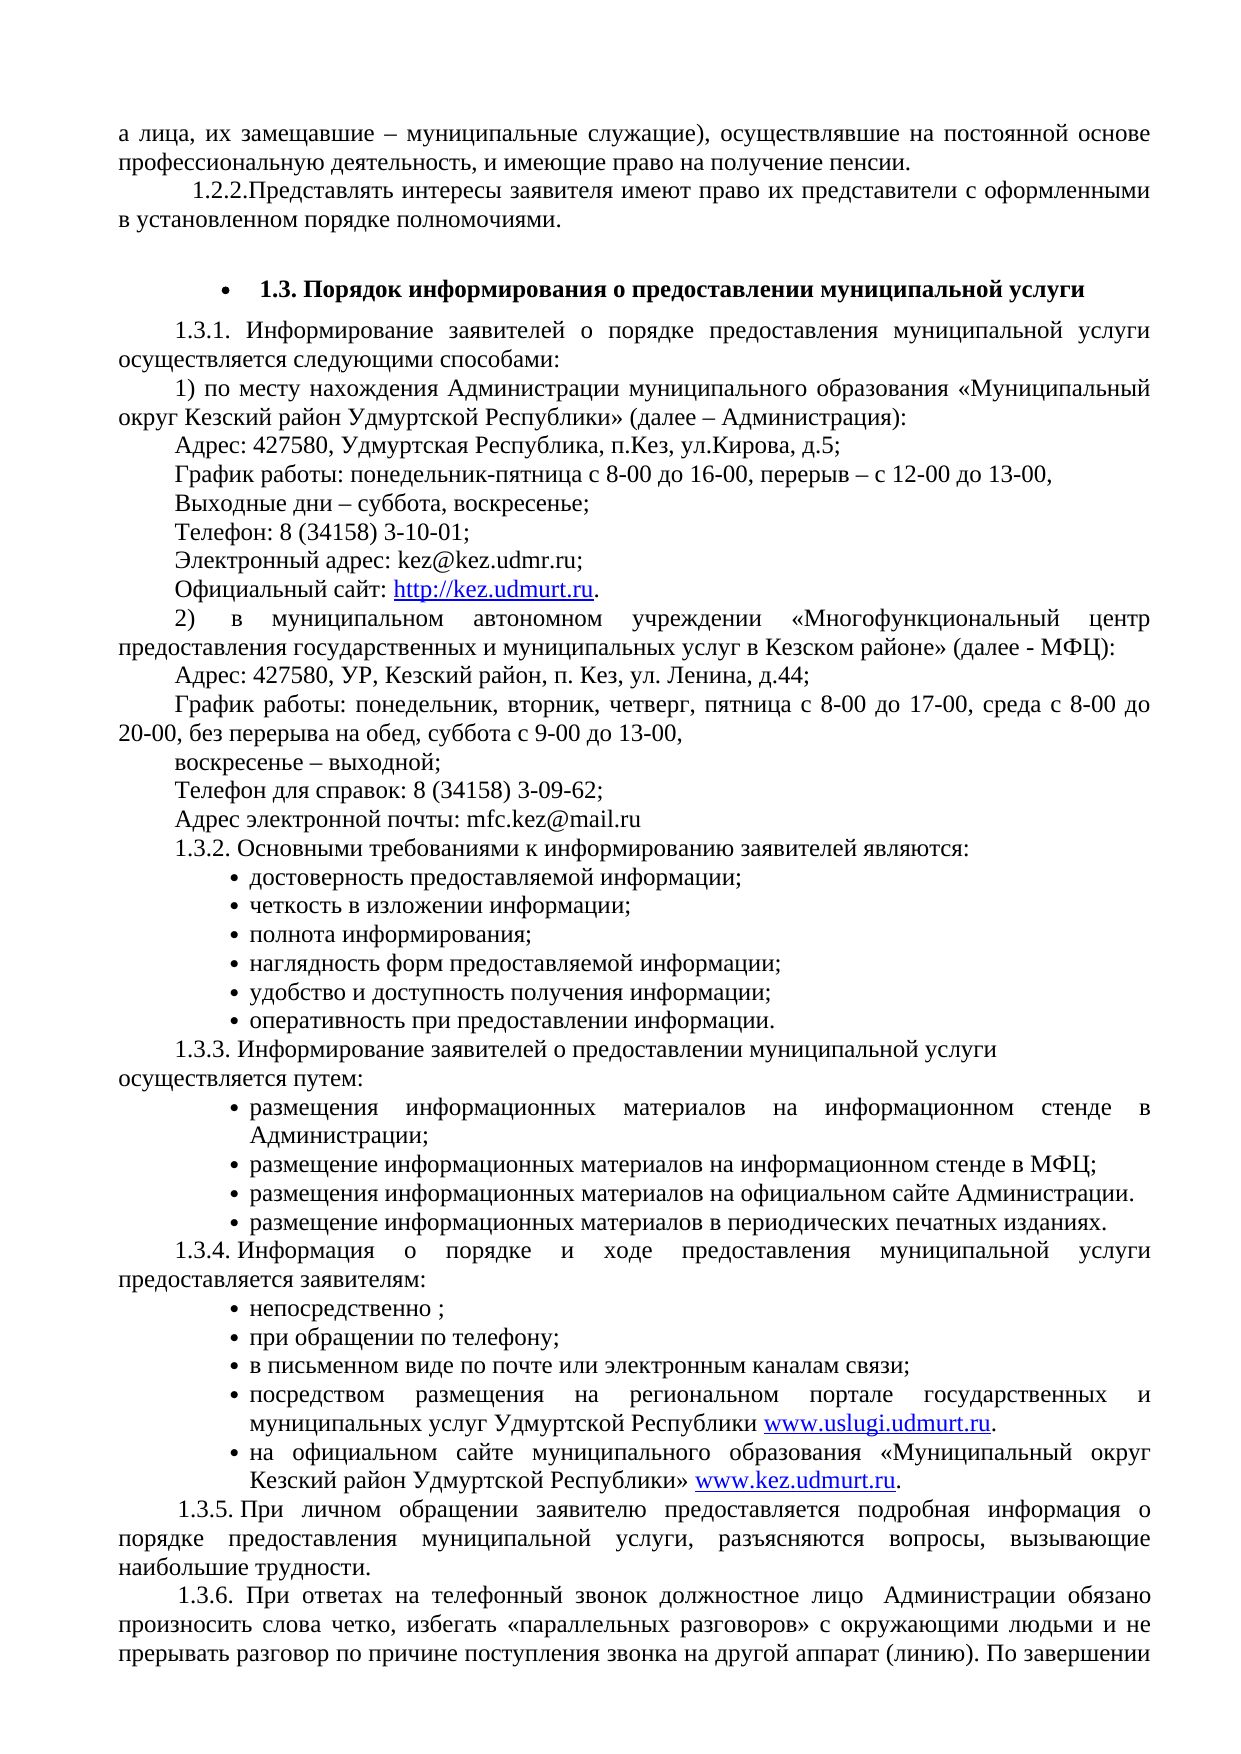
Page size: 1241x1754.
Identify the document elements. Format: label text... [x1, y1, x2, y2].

text Адрес: 427580, УР, Кезский район, п. Кез, ул. Ленина, д.44; [118, 661, 1152, 689]
list размещения информационных материалов на официальном сайте Администрации. [231, 1178, 1152, 1207]
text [118, 118, 1152, 176]
text 1.3.1. Информирование заявителей о порядке предоставления муниципальной услуги осуществляется следующими способами: [118, 316, 1152, 373]
list достоверность предоставляемой информации; [231, 862, 1152, 891]
text 2) в муниципальном автономном учреждении «Многофункциональный центр предоставления государственных и муниципальных услуг в Кезском районе» (далее - МФЦ): [118, 603, 1152, 661]
text График работы: понедельник, вторник, четверг, пятница с 8-00 до 17-00, среда с 8-00 до 20-00, без перерыва на обед, суббота с 9-00 до 13-00, [118, 689, 1152, 747]
text 1.3.2. Основными требованиями к информированию заявителей являются: [118, 833, 1152, 862]
list оперативность при предоставлении информации. [231, 1006, 1152, 1034]
list при обращении по телефону; [231, 1322, 1152, 1351]
list в письменном виде по почте или электронным каналам связи; [231, 1351, 1152, 1379]
list посредством размещения на региональном портале государственных и муниципальных услуг Удмуртской Республики www.uslugi.udmurt.ru. [231, 1379, 1152, 1437]
list четкость в изложении информации; [231, 891, 1152, 919]
text Адрес: 427580, Удмуртская Республика, п.Кез, ул.Кирова, д.5; [118, 431, 1152, 459]
list наглядность форм предоставляемой информации; [231, 948, 1152, 977]
text 1.2.2.Представлять интересы заявителя имеют право их представители с оформленными в установленном порядке полномочиями. [118, 176, 1152, 233]
text График работы: понедельник-пятница с 8-00 до 16-00, перерыв – с 12-00 до 13-00, [118, 459, 1152, 488]
text Телефон: 8 (34158) 3-10-01; [118, 517, 1152, 546]
text 1) по месту нахождения Администрации муниципального образования «Муниципальный округ Кезский район Удмуртской Республики» (далее – Администрация): [118, 373, 1152, 431]
text Электронный адрес: kez@kez.udmr.ru; [118, 546, 1152, 574]
text воскресенье – выходной; [118, 747, 1152, 776]
text Выходные дни – суббота, воскресенье; [118, 488, 1152, 517]
list размещение информационных материалов на информационном стенде в МФЦ; [231, 1149, 1152, 1178]
list 1.3. Порядок информирования о предоставлении муниципальной услуги [156, 274, 1152, 303]
list размещения информационных материалов на информационном стенде в Администрации; [231, 1092, 1152, 1149]
text 1.3.5. При личном обращении заявителю предоставляется подробная информация о порядке предоставления муниципальной услуги, разъясняются вопросы, вызывающие наибольшие трудности. [118, 1494, 1152, 1581]
list непосредственно ; [231, 1293, 1152, 1322]
text Адрес электронной почты: mfc.kez@mail.ru [118, 804, 1152, 833]
list полнота информирования; [231, 919, 1152, 948]
list размещение информационных материалов в периодических печатных изданиях. [231, 1207, 1152, 1236]
text Официальный сайт: http://kez.udmurt.ru. [118, 574, 1152, 603]
text 1.3.4. Информация о порядке и ходе предоставления муниципальной услуги предоставляется заявителям: [118, 1236, 1152, 1293]
text Телефон для справок: 8 (34158) 3-09-62; [118, 776, 1152, 804]
text 1.3.3. Информирование заявителей о предоставлении муниципальной услуги осуществляется путем: [118, 1034, 1152, 1092]
list удобство и доступность получения информации; [231, 977, 1152, 1006]
list на официальном сайте муниципального образования «Муниципальный округ Кезский район Удмуртской Республики» www.kez.udmurt.ru. [231, 1437, 1152, 1494]
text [118, 1581, 1152, 1667]
